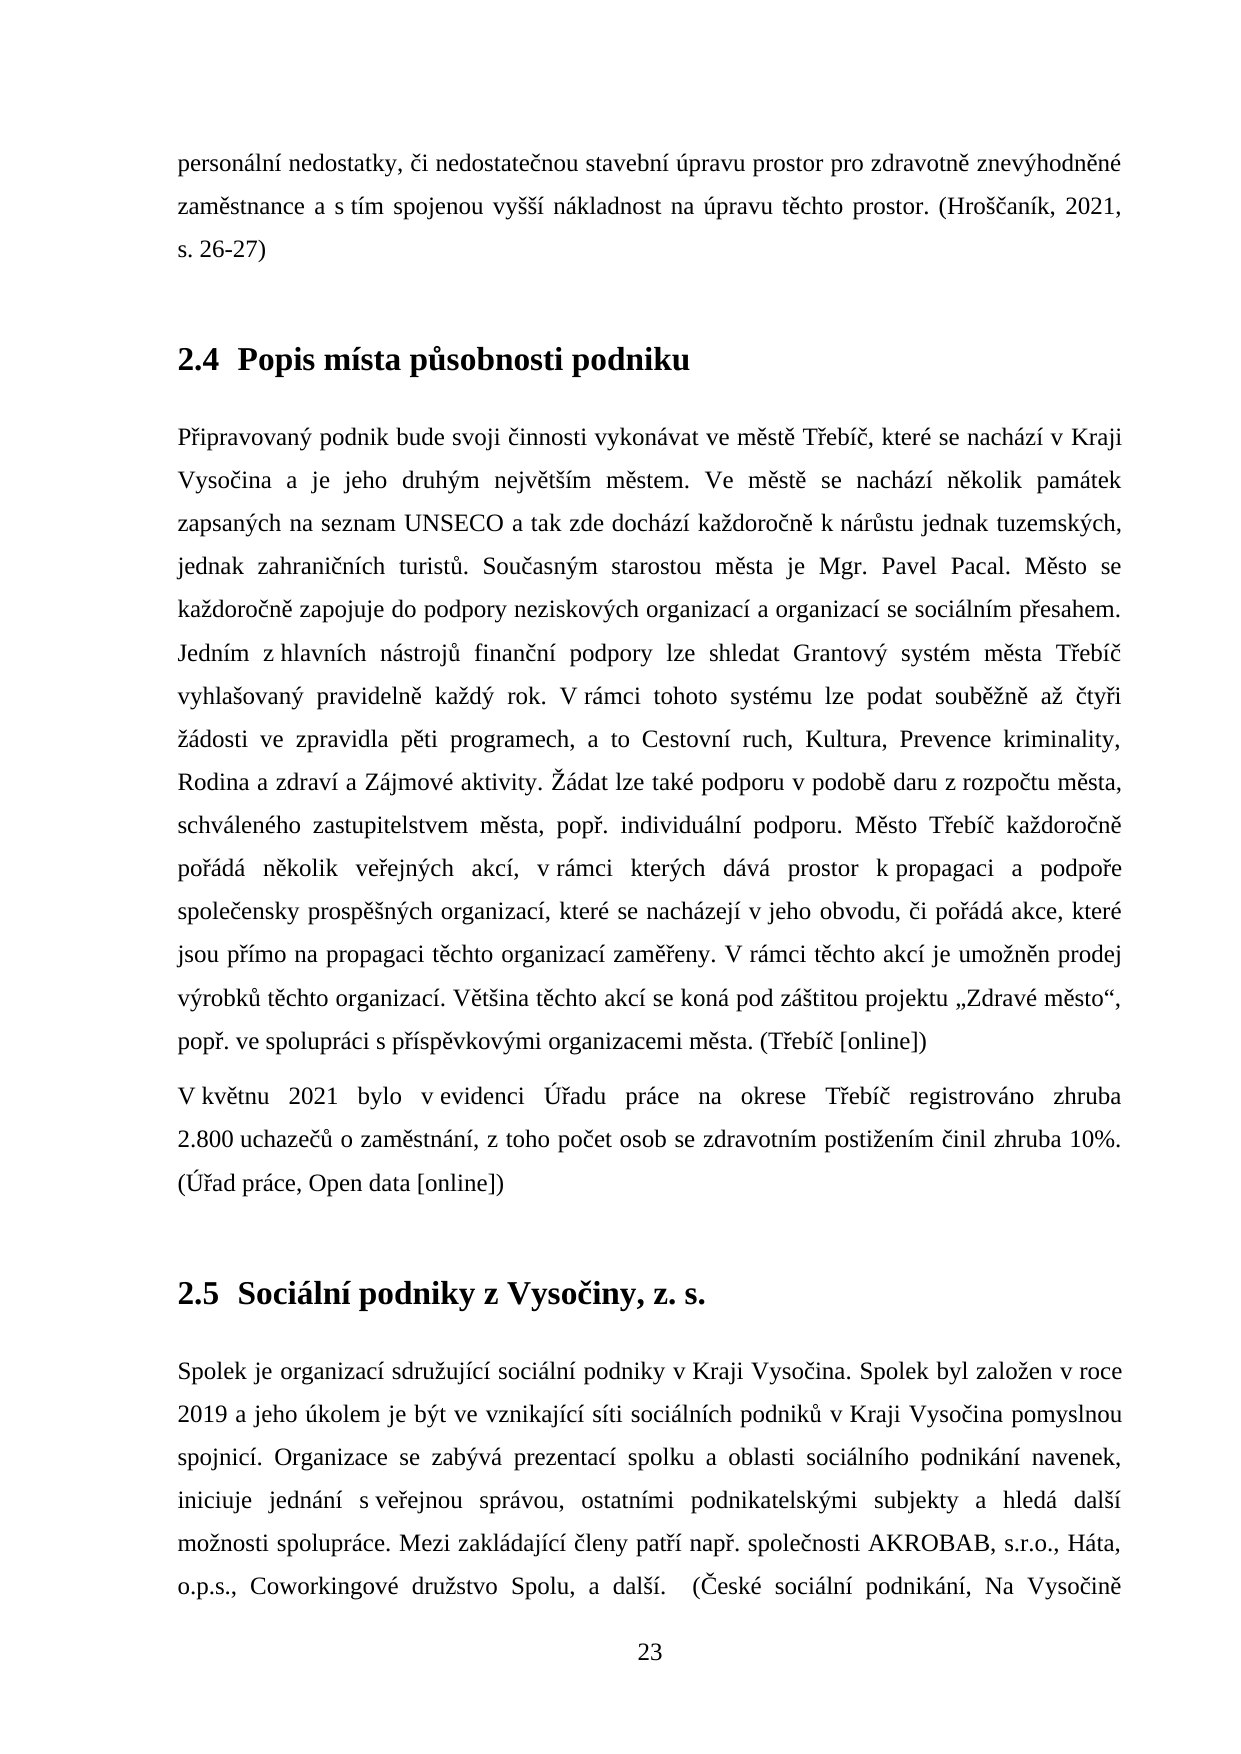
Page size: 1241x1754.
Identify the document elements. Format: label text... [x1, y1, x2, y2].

text V květnu 2021 bylo v evidenci Úřadu práce na okrese Třebíč registrováno zhruba 2.800 uchazečů o zaměstnání, z toho počet osob se zdravotním postižením činil zhruba 10%. (Úřad práce, Open data [online]) [177, 1081, 1122, 1196]
subtitle Popis místa působnosti podniku [177, 339, 1122, 378]
text Připravovaný podnik bude svoji činnosti vykonávat ve městě Třebíč, které se nachází v Kraji Vysočina a je jeho druhým největším městem. Ve městě se nachází několik památek zapsaných na seznam UNSECO a tak zde dochází každoročně k nárůstu jednak tuzemských, jednak zahraničních turistů. Současným starostou města je Mgr. Pavel Pacal. Město se každoročně zapojuje do podpory neziskových organizací a organizací se sociálním přesahem. Jedním z hlavních nástrojů finanční podpory lze shledat Grantový systém města Třebíč vyhlašovaný pravidelně každý rok. V rámci tohoto systému lze podat souběžně až čtyři žádosti ve zpravidla pěti programech, a to Cestovní ruch, Kultura, Prevence kriminality, Rodina a zdraví a Zájmové aktivity. Žádat lze také podporu v podobě daru z rozpočtu města, schváleného zastupitelstvem města, popř. individuální podporu. Město Třebíč každoročně pořádá několik veřejných akcí, v rámci kterých dává prostor k propagaci a podpoře společensky prospěšných organizací, které se nacházejí v jeho obvodu, či pořádá akce, které jsou přímo na propagaci těchto organizací zaměřeny. V rámci těchto akcí je umožněn prodej výrobků těchto organizací. Většina těchto akcí se koná pod záštitou projektu „Zdravé město“, popř. ve spolupráci s příspěvkovými organizacemi města. (Třebíč [online]) [177, 422, 1122, 1054]
subtitle Sociální podniky z Vysočiny, z. s. [177, 1273, 1122, 1312]
